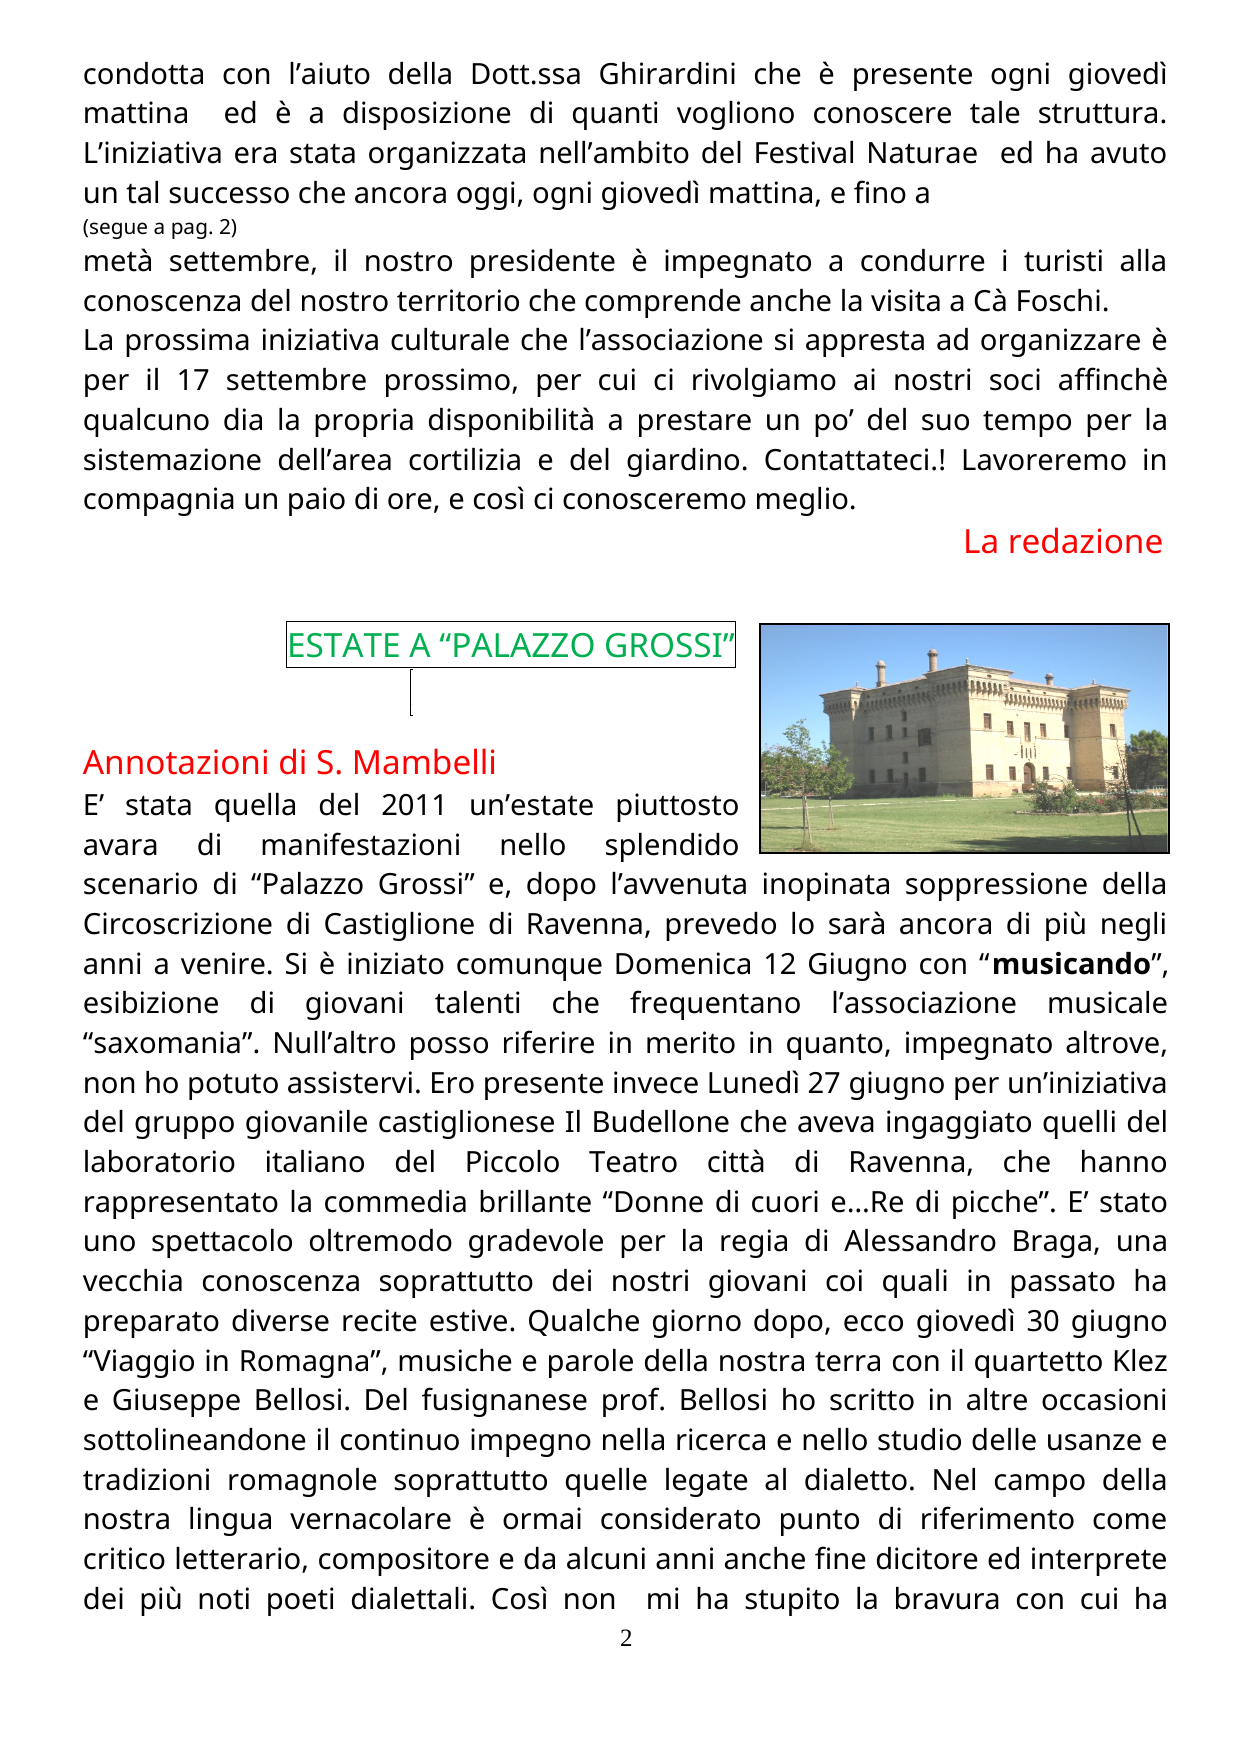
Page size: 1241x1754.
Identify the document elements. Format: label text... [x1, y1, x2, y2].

text metà settembre, il nostro presidente è impegnato a condurre i turisti alla conoscenza del nostro territorio che comprende anche la visita a Cà Foschi. [83, 240, 1169, 320]
text Al nostro arrivo, il pullman che abbiamo a disposizione ci consente un primo rapido sguardo al cuore della città per individuarne le “attrazioni” principali. [761, 625, 1168, 852]
text La redazione [83, 518, 1169, 563]
text Annotazioni di S. Mambelli [83, 739, 759, 784]
text (segue a pag. 2) [83, 212, 1169, 240]
text Estate a “palazzo Grossi” . [83, 621, 1169, 716]
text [83, 784, 1169, 1618]
text La prossima iniziativa culturale che l’associazione si appresta ad organizzare è per il 17 settembre prossimo, per cui ci rivolgiamo ai nostri soci affinchè qualcuno dia la propria disponibilità a prestare un po’ del suo tempo per la sistemazione dell’area cortilizia e del giardino. Contattateci.! Lavoreremo in compagnia un paio di ore, e così ci conosceremo meglio. [83, 320, 1169, 518]
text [83, 53, 1169, 212]
